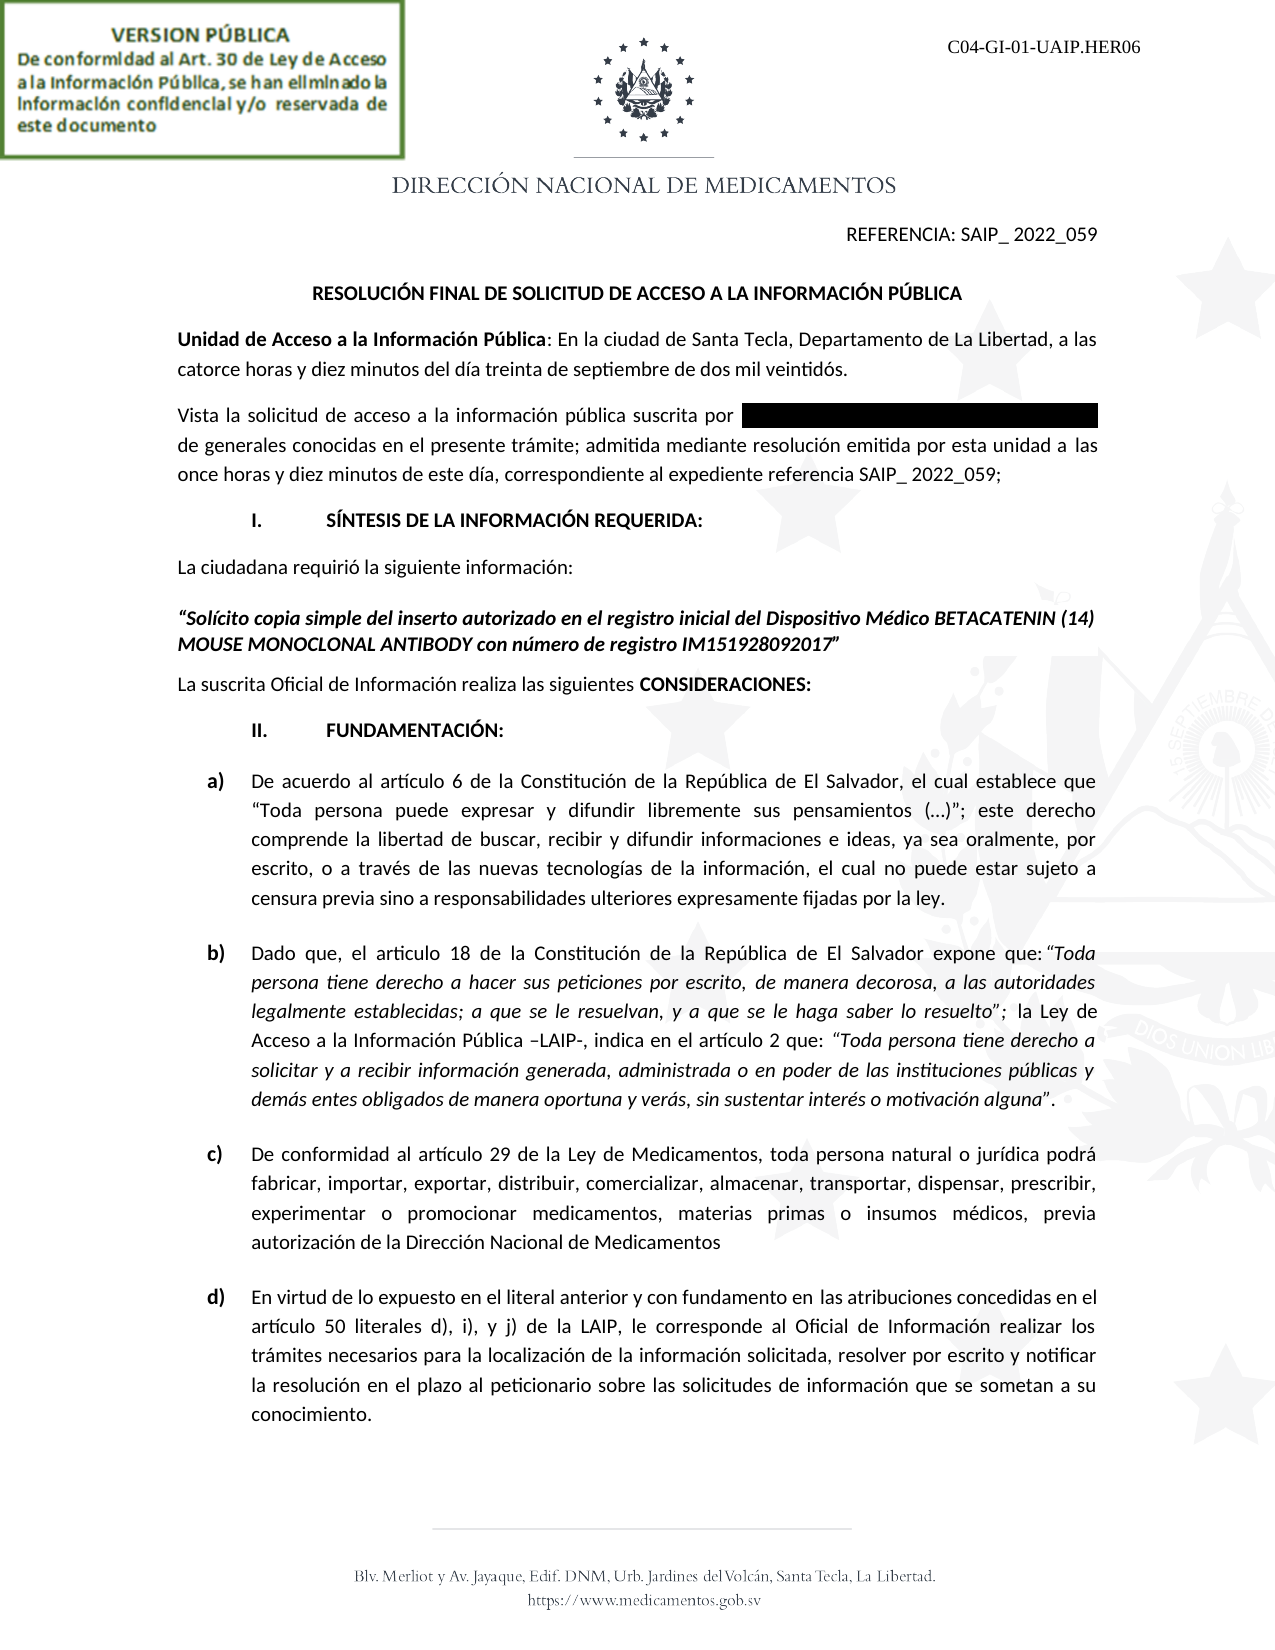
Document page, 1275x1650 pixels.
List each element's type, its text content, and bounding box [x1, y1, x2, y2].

list En virtud de lo expuesto en el literal anterior y con fundamento en las atribuciones concedidas en el artículo 50 literales d), i), y j) de la LAIP, le corresponde al Oficial de Información realizar los trámites necesarios para la localización de la información solicitada, resolver por escrito y notificar la resolución en el plazo al peticionario sobre las solicitudes de información que se sometan a su conocimiento. [207, 1283, 1098, 1426]
text Unidad de Acceso a la Información Pública: En la ciudad de Santa Tecla, Departamento de La Libertad, a las catorce horas y diez minutos del día treinta de septiembre de dos mil veintidós. [177, 327, 1098, 381]
text RESOLUCIÓN FINAL DE SOLICITUD DE ACCESO A LA INFORMACIÓN PÚBLICA [177, 280, 1098, 305]
list De conformidad al artículo 29 de la Ley de Medicamentos, toda persona natural o jurídica podrá fabricar, importar, exportar, distribuir, comercializar, almacenar, transportar, dispensar, prescribir, experimentar o promocionar medicamentos, materias primas o insumos médicos, previa autorización de la Dirección Nacional de Medicamentos [207, 1140, 1098, 1254]
text La ciudadana requirió la siguiente información: [177, 554, 1098, 580]
list SÍNTESIS DE LA INFORMACIÓN REQUERIDA: [251, 508, 1098, 533]
list De acuerdo al artículo 6 de la Constitución de la República de El Salvador, el cual establece que “Toda persona puede expresar y difundir libremente sus pensamientos (…)”; este derecho comprende la libertad de buscar, recibir y difundir informaciones e ideas, ya sea oralmente, por escrito, o a través de las nuevas tecnologías de la información, el cual no puede estar sujeto a censura previa sino a responsabilidades ulteriores expresamente fijadas por la ley. [207, 767, 1098, 910]
text La suscrita Oficial de Información realiza las siguientes CONSIDERACIONES: [177, 671, 1098, 697]
text Vista la solicitud de acceso a la información pública suscrita por ……………………………………………………………….. de generales conocidas en el presente trámite; admitida mediante resolución emitida por esta unidad a las once horas y diez minutos de este día, correspondiente al expediente referencia SAIP_ 2022_059; [177, 403, 1098, 486]
text “Solícito copia simple del inserto autorizado en el registro inicial del Dispositivo Médico BETACATENIN (14) MOUSE MONOCLONAL ANTIBODY con número de registro IM151928092017” [177, 605, 1098, 656]
list FUNDAMENTACIÓN: [251, 717, 1098, 743]
text REFERENCIA: SAIP_ 2022_059 [177, 222, 1098, 247]
picture [0, 0, 1275, 1649]
list Dado que, el articulo 18 de la Constitución de la República de El Salvador expone que:“Toda persona tiene derecho a hacer sus peticiones por escrito, de manera decorosa, a las autoridades legalmente establecidas; a que se le resuelvan, y a que se le haga saber lo resuelto”; la Ley de Acceso a la Información Pública –LAIP-, indica en el artículo 2 que: “Toda persona tiene derecho a solicitar y a recibir información generada, administrada o en poder de las instituciones públicas y demás entes obligados de manera oportuna y verás, sin sustentar interés o motivación alguna”. [207, 939, 1098, 1111]
